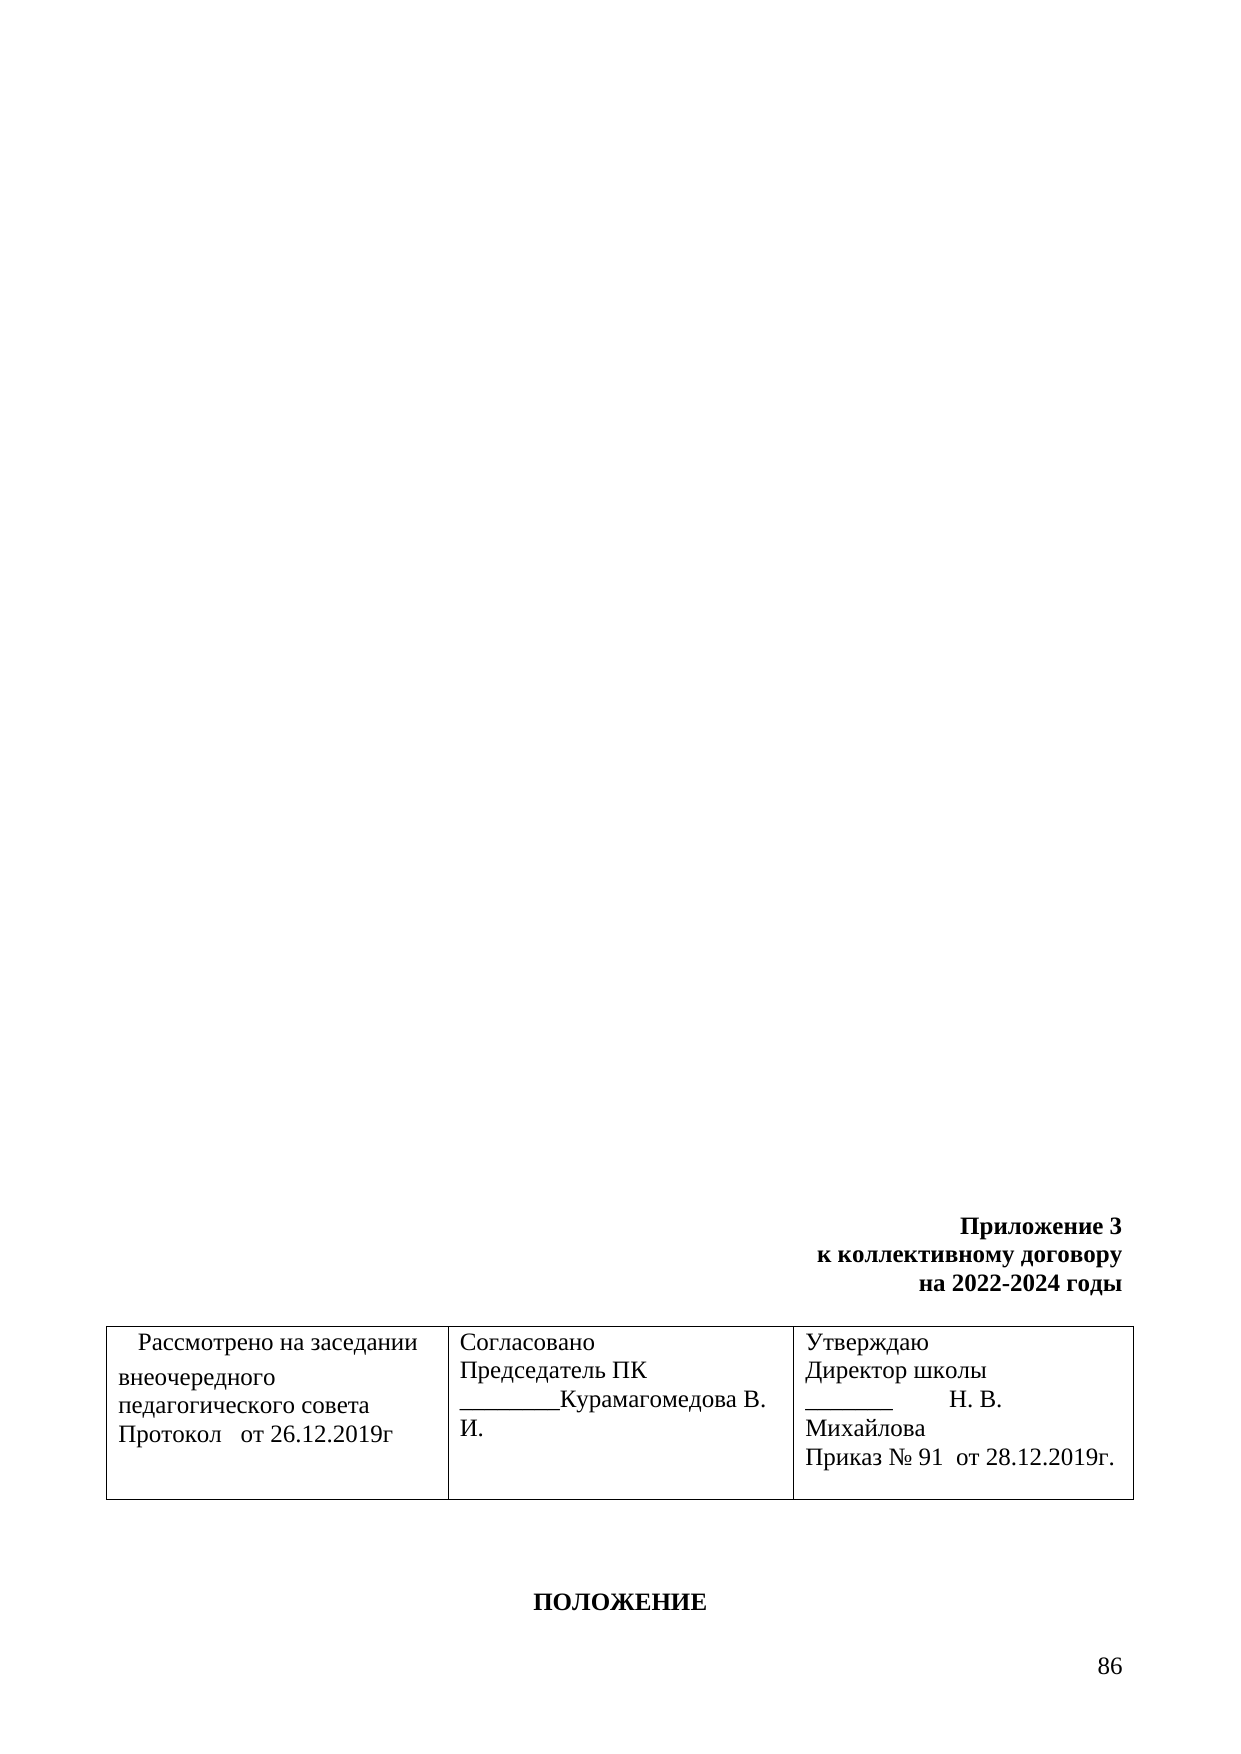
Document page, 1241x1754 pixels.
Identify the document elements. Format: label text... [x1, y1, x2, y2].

text на 2022-2024 годы [118, 1268, 1122, 1297]
text Приложение 3 [118, 1211, 1122, 1239]
text ПОЛОЖЕНИЕ [118, 1587, 1122, 1615]
table_header Согласовано Председатель ПК ________Курамагомедова В. И. [449, 1327, 793, 1499]
table_header Утверждаю Директор школы _______ Н. В. Михайлова Приказ № 91 от 28.12.2019г. [794, 1327, 1133, 1499]
table_header Рассмотрено на заседании внеочередного педагогического совета Протокол от 26.12.2019г [107, 1327, 448, 1499]
text к коллективному договору [118, 1239, 1122, 1268]
